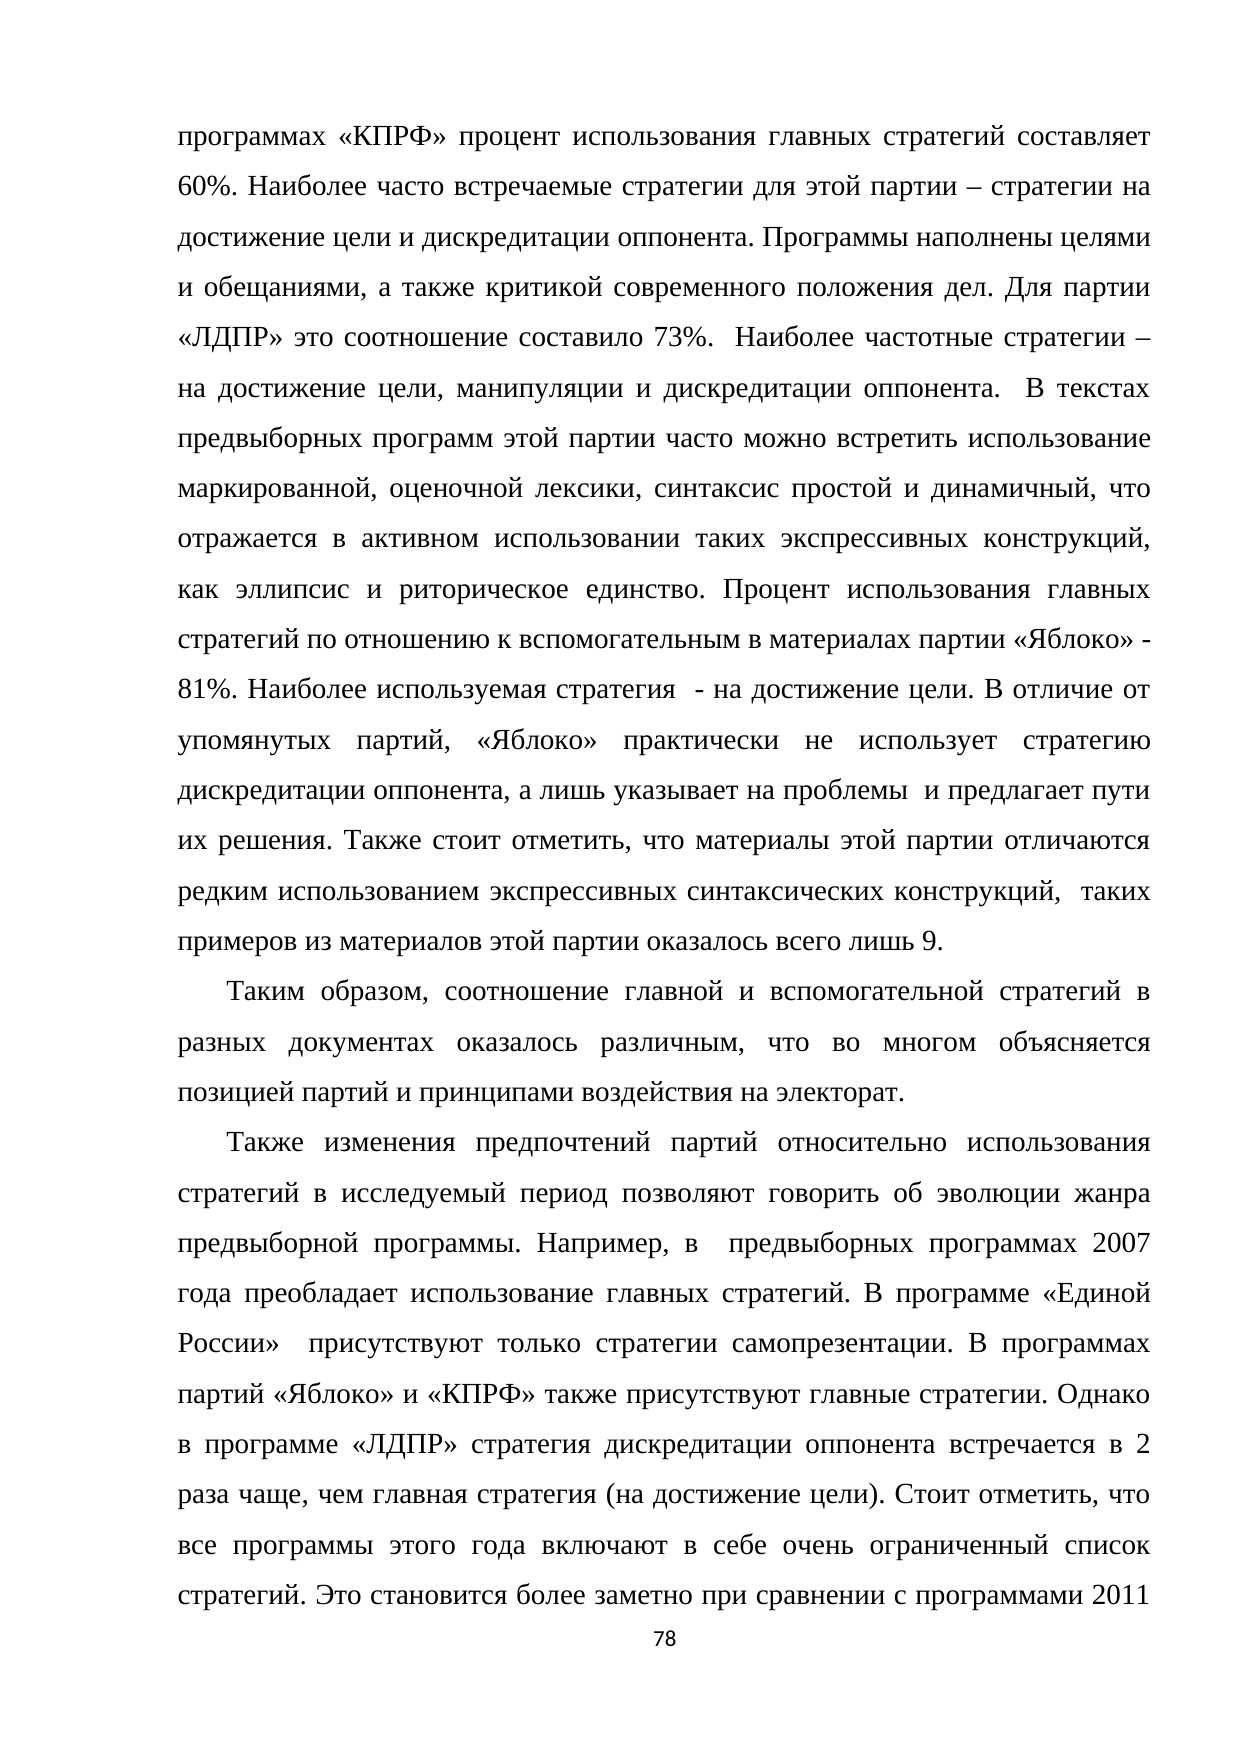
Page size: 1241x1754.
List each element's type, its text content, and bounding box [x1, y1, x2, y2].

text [177, 118, 1152, 1108]
text Таким образом, соотношение главной и вспомогательной стратегий в разных документах оказалось различным, что во многом объясняется позицией партий и принципами воздействия на электорат. [177, 1124, 1152, 1258]
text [177, 1275, 1152, 1611]
